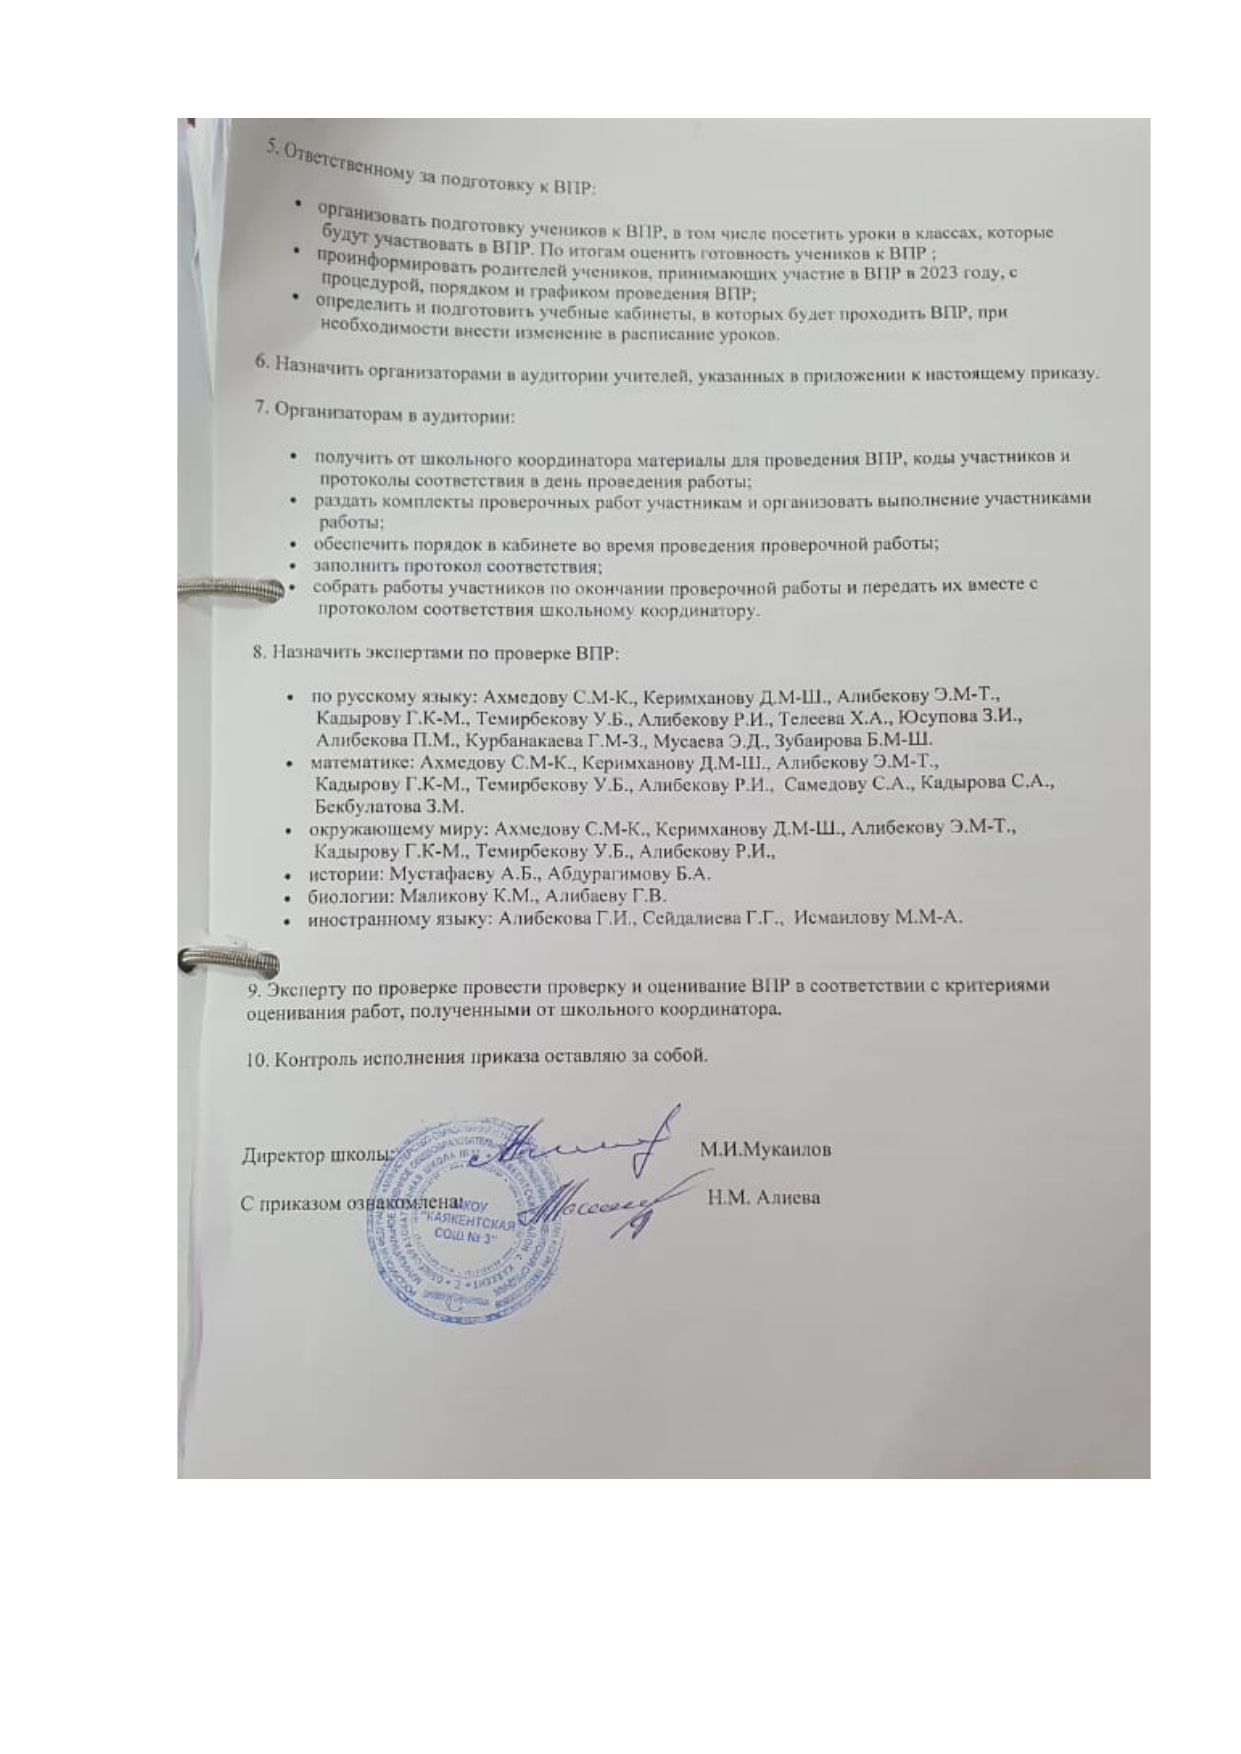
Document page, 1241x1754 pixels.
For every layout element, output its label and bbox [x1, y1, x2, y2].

picture [177, 118, 1151, 1479]
